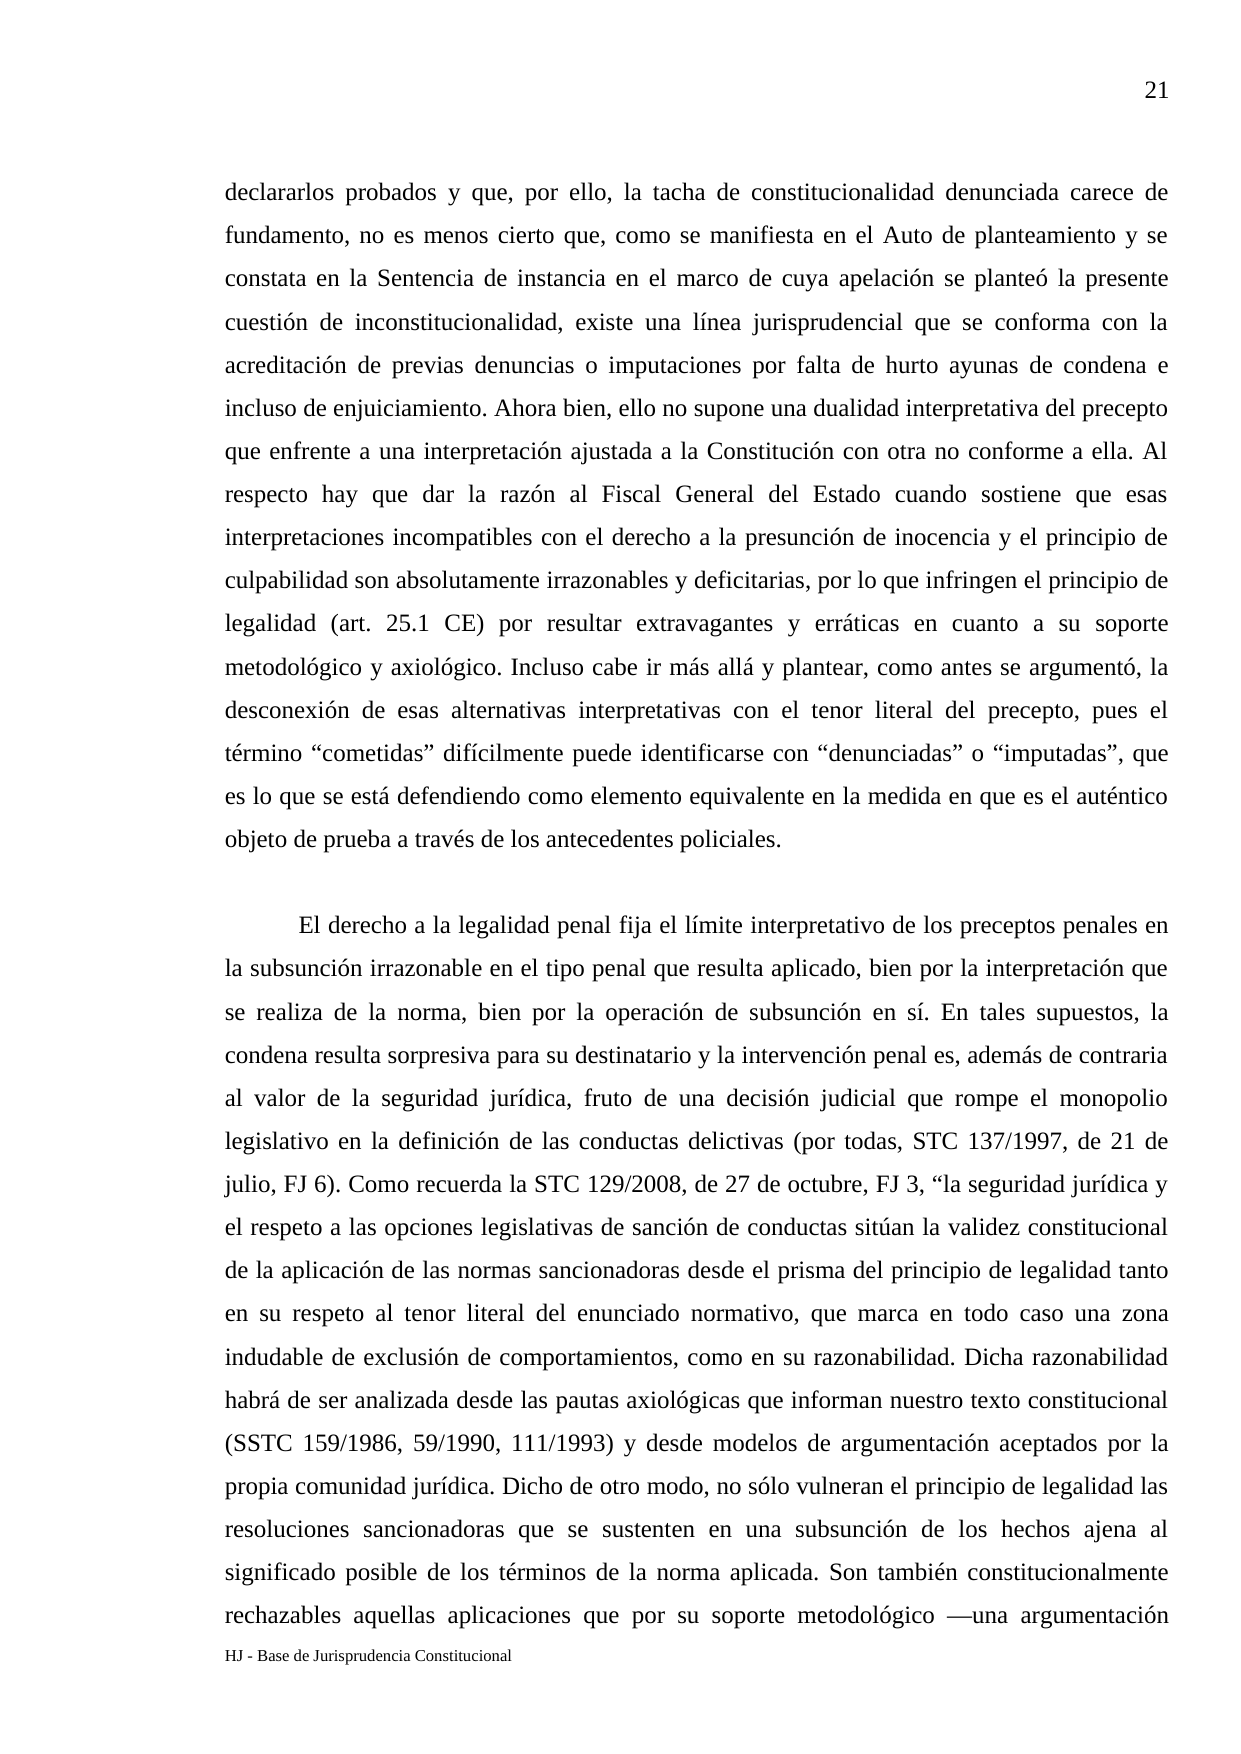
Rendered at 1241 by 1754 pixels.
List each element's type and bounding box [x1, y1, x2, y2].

text [224, 177, 1169, 853]
text [224, 910, 1169, 1629]
